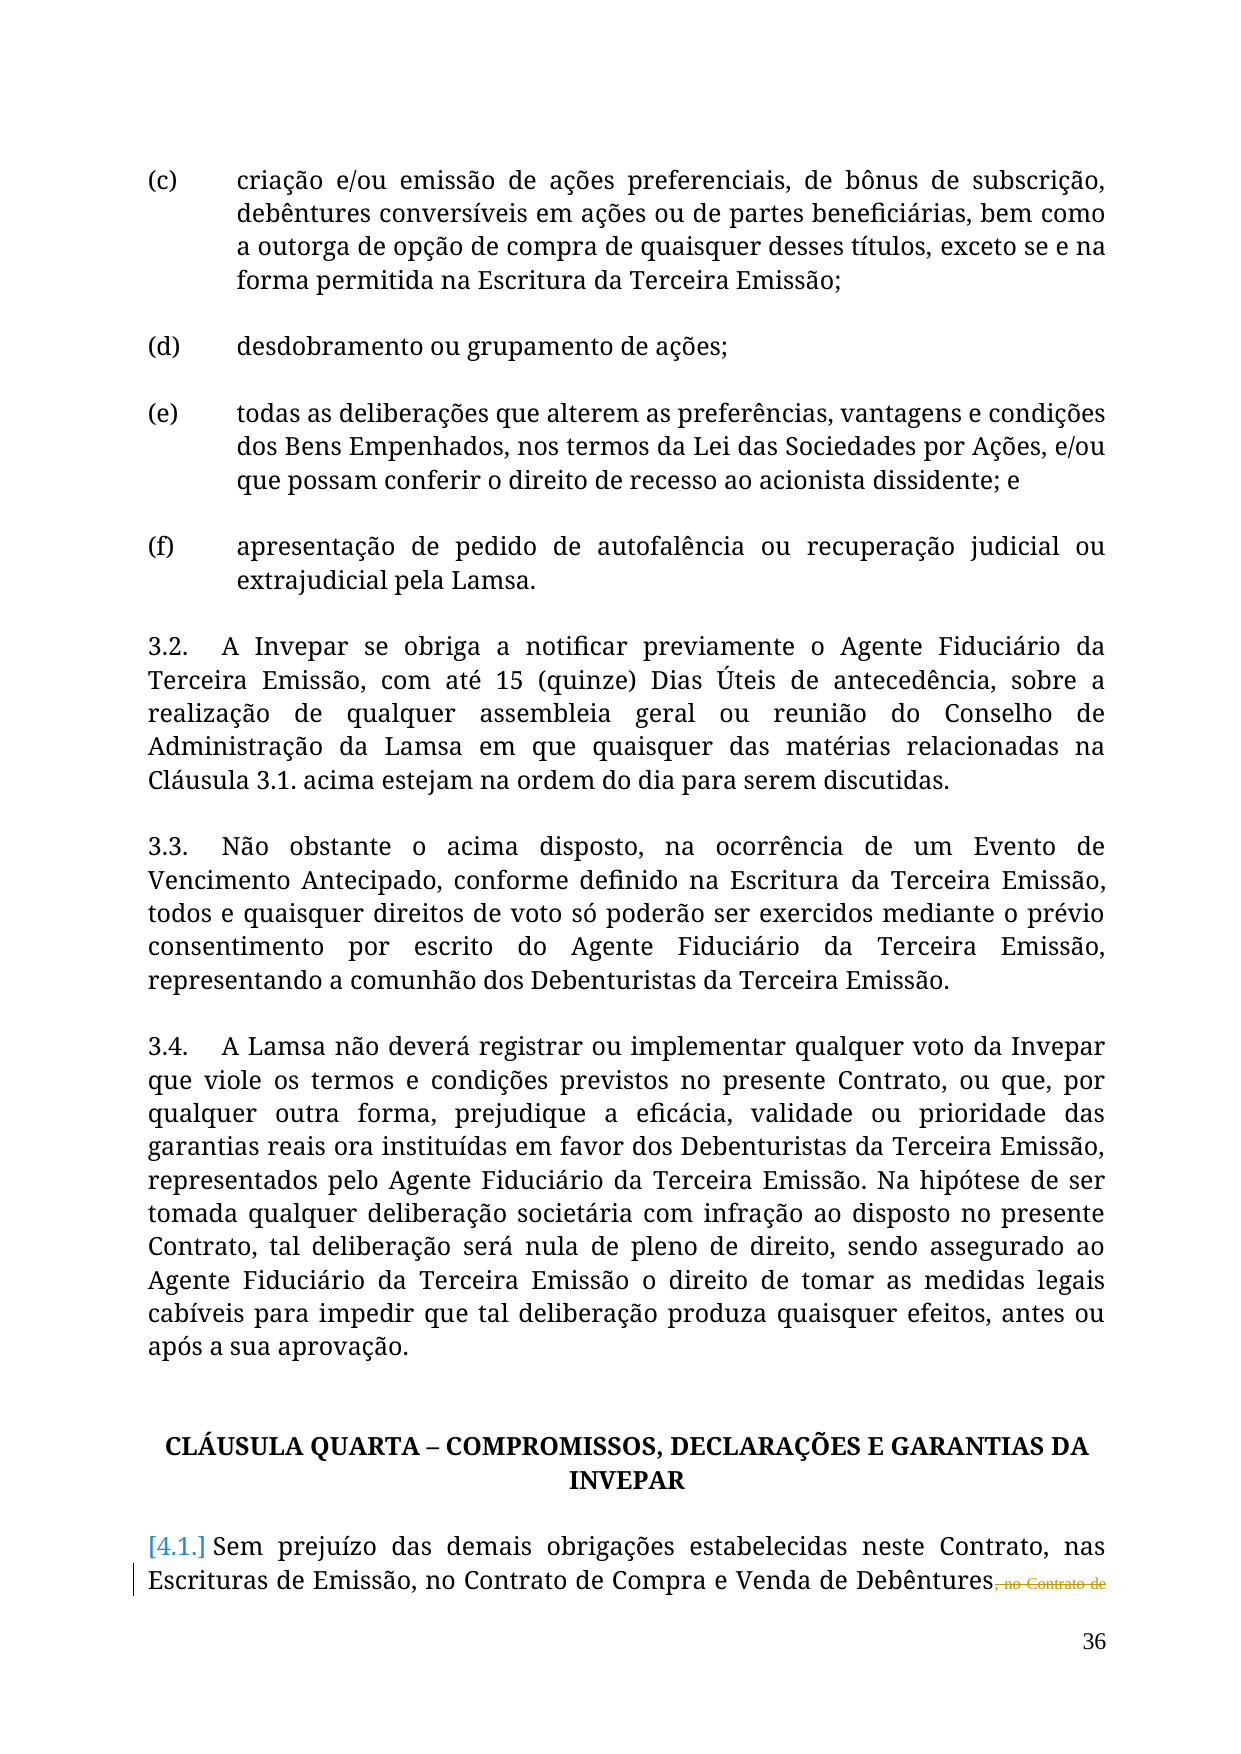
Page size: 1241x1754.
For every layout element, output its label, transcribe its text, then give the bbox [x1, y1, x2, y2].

text CLÁUSULA QUARTA – COMPROMISSOS, DECLARAÇÕES E GARANTIAS DA INVEPAR [148, 1429, 1106, 1496]
text (d) desdobramento ou grupamento de ações; [148, 329, 1106, 362]
text (e) todas as deliberações que alterem as preferências, vantagens e condições dos Bens Empenhados, nos termos da Lei das Sociedades por Ações, e/ou que possam conferir o direito de recesso ao acionista dissidente; e [148, 396, 1106, 496]
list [148, 1529, 1106, 1596]
list A Lamsa não deverá registrar ou implementar qualquer voto da Invepar que viole os termos e condições previstos no presente Contrato, ou que, por qualquer outra forma, prejudique a eficácia, validade ou prioridade das garantias reais ora instituídas em favor dos Debenturistas da Terceira Emissão, representados pelo Agente Fiduciário da Terceira Emissão. Na hipótese de ser tomada qualquer deliberação societária com infração ao disposto no presente Contrato, tal deliberação será nula de pleno de direito, sendo assegurado ao Agente Fiduciário da Terceira Emissão o direito de tomar as medidas legais cabíveis para impedir que tal deliberação produza quaisquer efeitos, antes ou após a sua aprovação. [148, 1029, 1106, 1362]
text (f) apresentação de pedido de autofalência ou recuperação judicial ou extrajudicial pela Lamsa. [148, 529, 1106, 596]
list A Invepar se obriga a notificar previamente o Agente Fiduciário da Terceira Emissão, com até 15 (quinze) Dias Úteis de antecedência, sobre a realização de qualquer assembleia geral ou reunião do Conselho de Administração da Lamsa em que quaisquer das matérias relacionadas na Cláusula 3.1. acima estejam na ordem do dia para serem discutidas. [148, 629, 1106, 796]
list Não obstante o acima disposto, na ocorrência de um Evento de Vencimento Antecipado, conforme definido na Escritura da Terceira Emissão, todos e quaisquer direitos de voto só poderão ser exercidos mediante o prévio consentimento por escrito do Agente Fiduciário da Terceira Emissão, representando a comunhão dos Debenturistas da Terceira Emissão. [148, 829, 1106, 996]
text (c) criação e/ou emissão de ações preferenciais, de bônus de subscrição, debêntures conversíveis em ações ou de partes beneficiárias, bem como a outorga de opção de compra de quaisquer desses títulos, exceto se e na forma permitida na Escritura da Terceira Emissão; [148, 162, 1106, 296]
